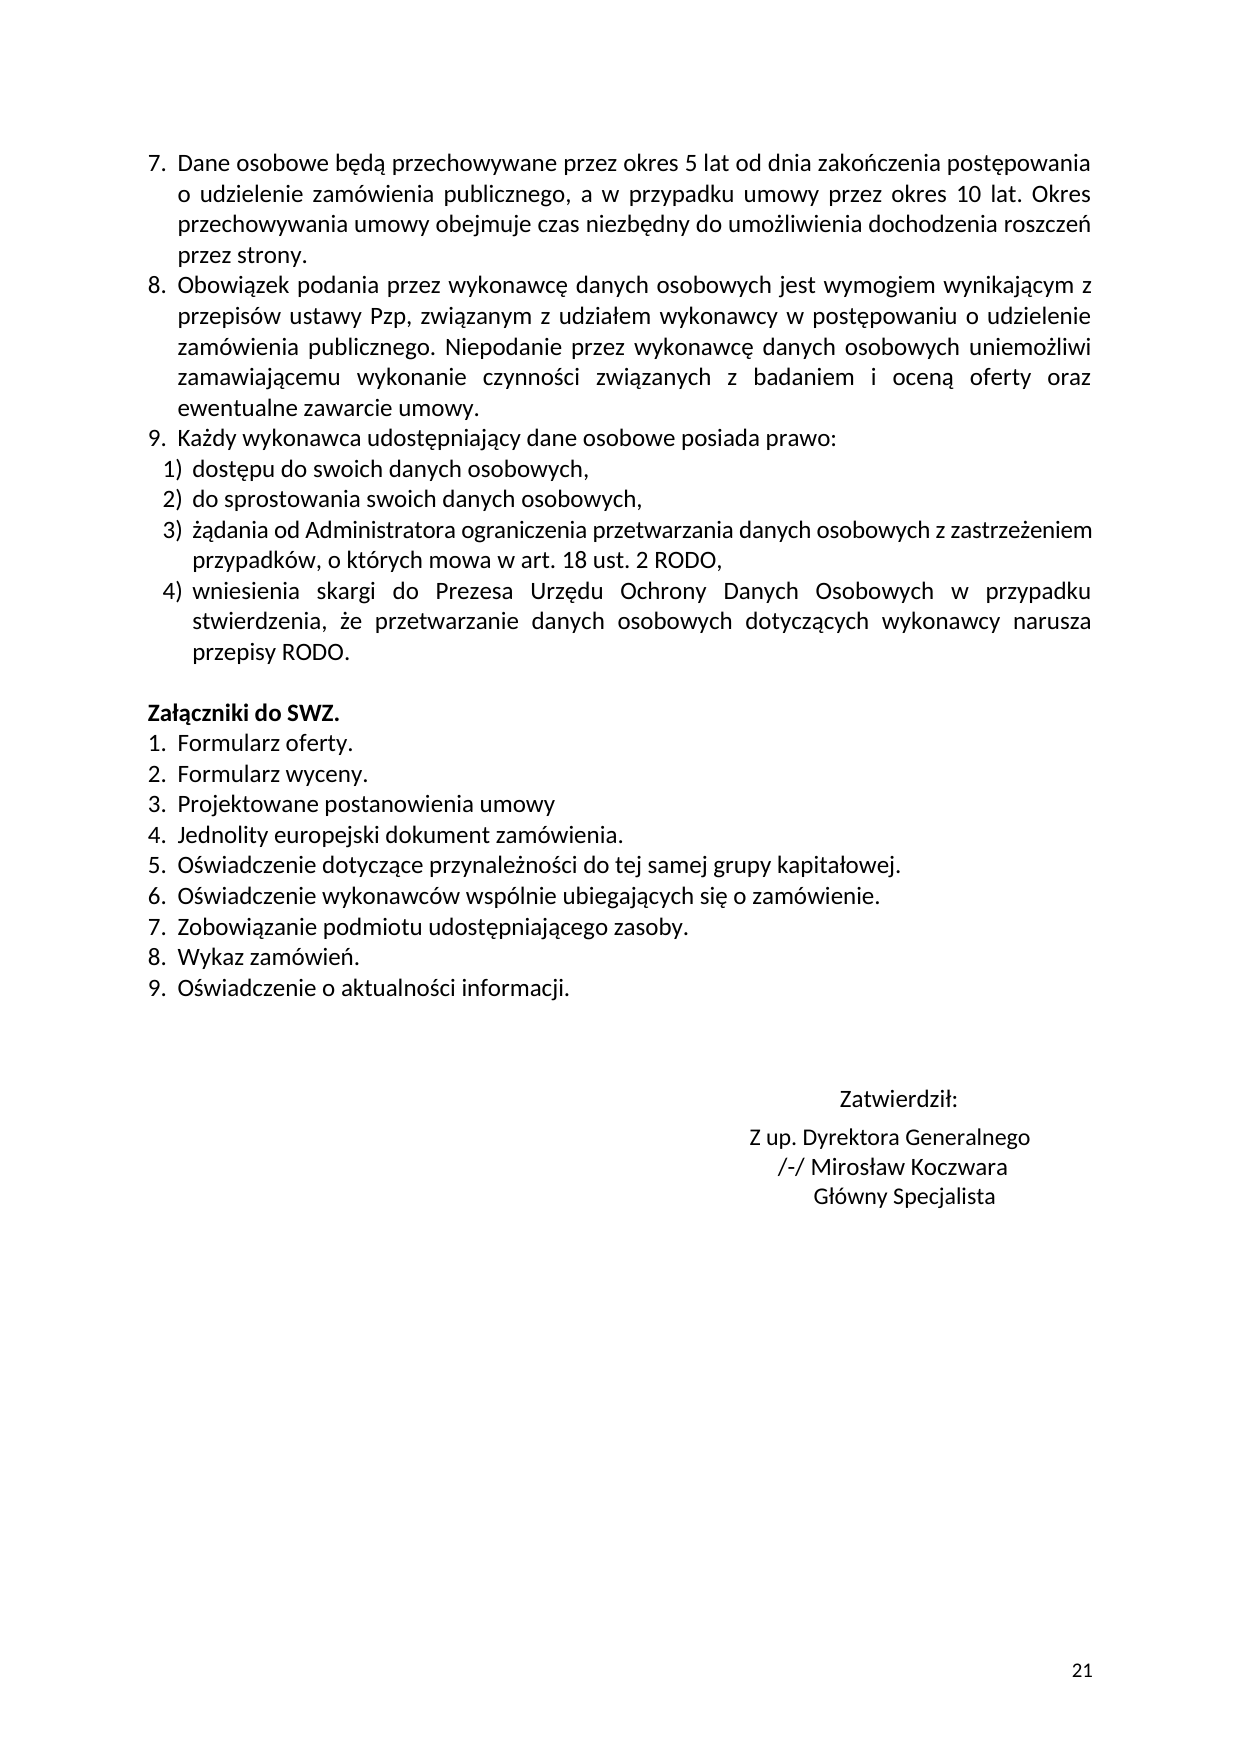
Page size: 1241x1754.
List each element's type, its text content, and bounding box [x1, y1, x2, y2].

list Formularz oferty. [148, 727, 1093, 758]
list Dane osobowe będą przechowywane przez okres 5 lat od dnia zakończenia postępowania o udzielenie zamówienia publicznego, a w przypadku umowy przez okres 10 lat. Okres przechowywania umowy obejmuje czas niezbędny do umożliwienia dochodzenia roszczeń przez strony. [148, 148, 1093, 270]
text Główny Specjalista [738, 1181, 1093, 1211]
list Wykaz zamówień. [148, 941, 1093, 972]
text Załączniki do SWZ. [148, 697, 1093, 727]
list Obowiązek podania przez wykonawcę danych osobowych jest wymogiem wynikającym z przepisów ustawy Pzp, związanym z udziałem wykonawcy w postępowaniu o udzielenie zamówienia publicznego. Niepodanie przez wykonawcę danych osobowych uniemożliwi zamawiającemu wykonanie czynności związanych z badaniem i oceną oferty oraz ewentualne zawarcie umowy. [148, 270, 1093, 422]
list Każdy wykonawca udostępniający dane osobowe posiada prawo: [148, 422, 1093, 453]
list Zobowiązanie podmiotu udostępniającego zasoby. [148, 911, 1093, 941]
list wniesienia skargi do Prezesa Urzędu Ochrony Danych Osobowych w przypadku stwierdzenia, że przetwarzanie danych osobowych dotyczących wykonawcy narusza przepisy RODO. [162, 575, 1093, 666]
text Z up. Dyrektora Generalnego [664, 1122, 1093, 1151]
list do sprostowania swoich danych osobowych, [162, 483, 1093, 514]
list żądania od Administratora ograniczenia przetwarzania danych osobowych z zastrzeżeniem przypadków, o których mowa w art. 18 ust. 2 RODO, [162, 514, 1093, 575]
list Oświadczenie o aktualności informacji. [148, 972, 1093, 1002]
text /-/ Mirosław Koczwara [664, 1151, 1093, 1181]
list Oświadczenie dotyczące przynależności do tej samej grupy kapitałowej. [148, 849, 1093, 880]
list Oświadczenie wykonawców wspólnie ubiegających się o zamówienie. [148, 880, 1093, 911]
list Jednolity europejski dokument zamówienia. [148, 819, 1093, 849]
list dostępu do swoich danych osobowych, [162, 453, 1093, 483]
list Formularz wyceny. [148, 758, 1093, 788]
list Projektowane postanowienia umowy [148, 788, 1093, 819]
text Zatwierdził: [148, 1083, 1093, 1114]
